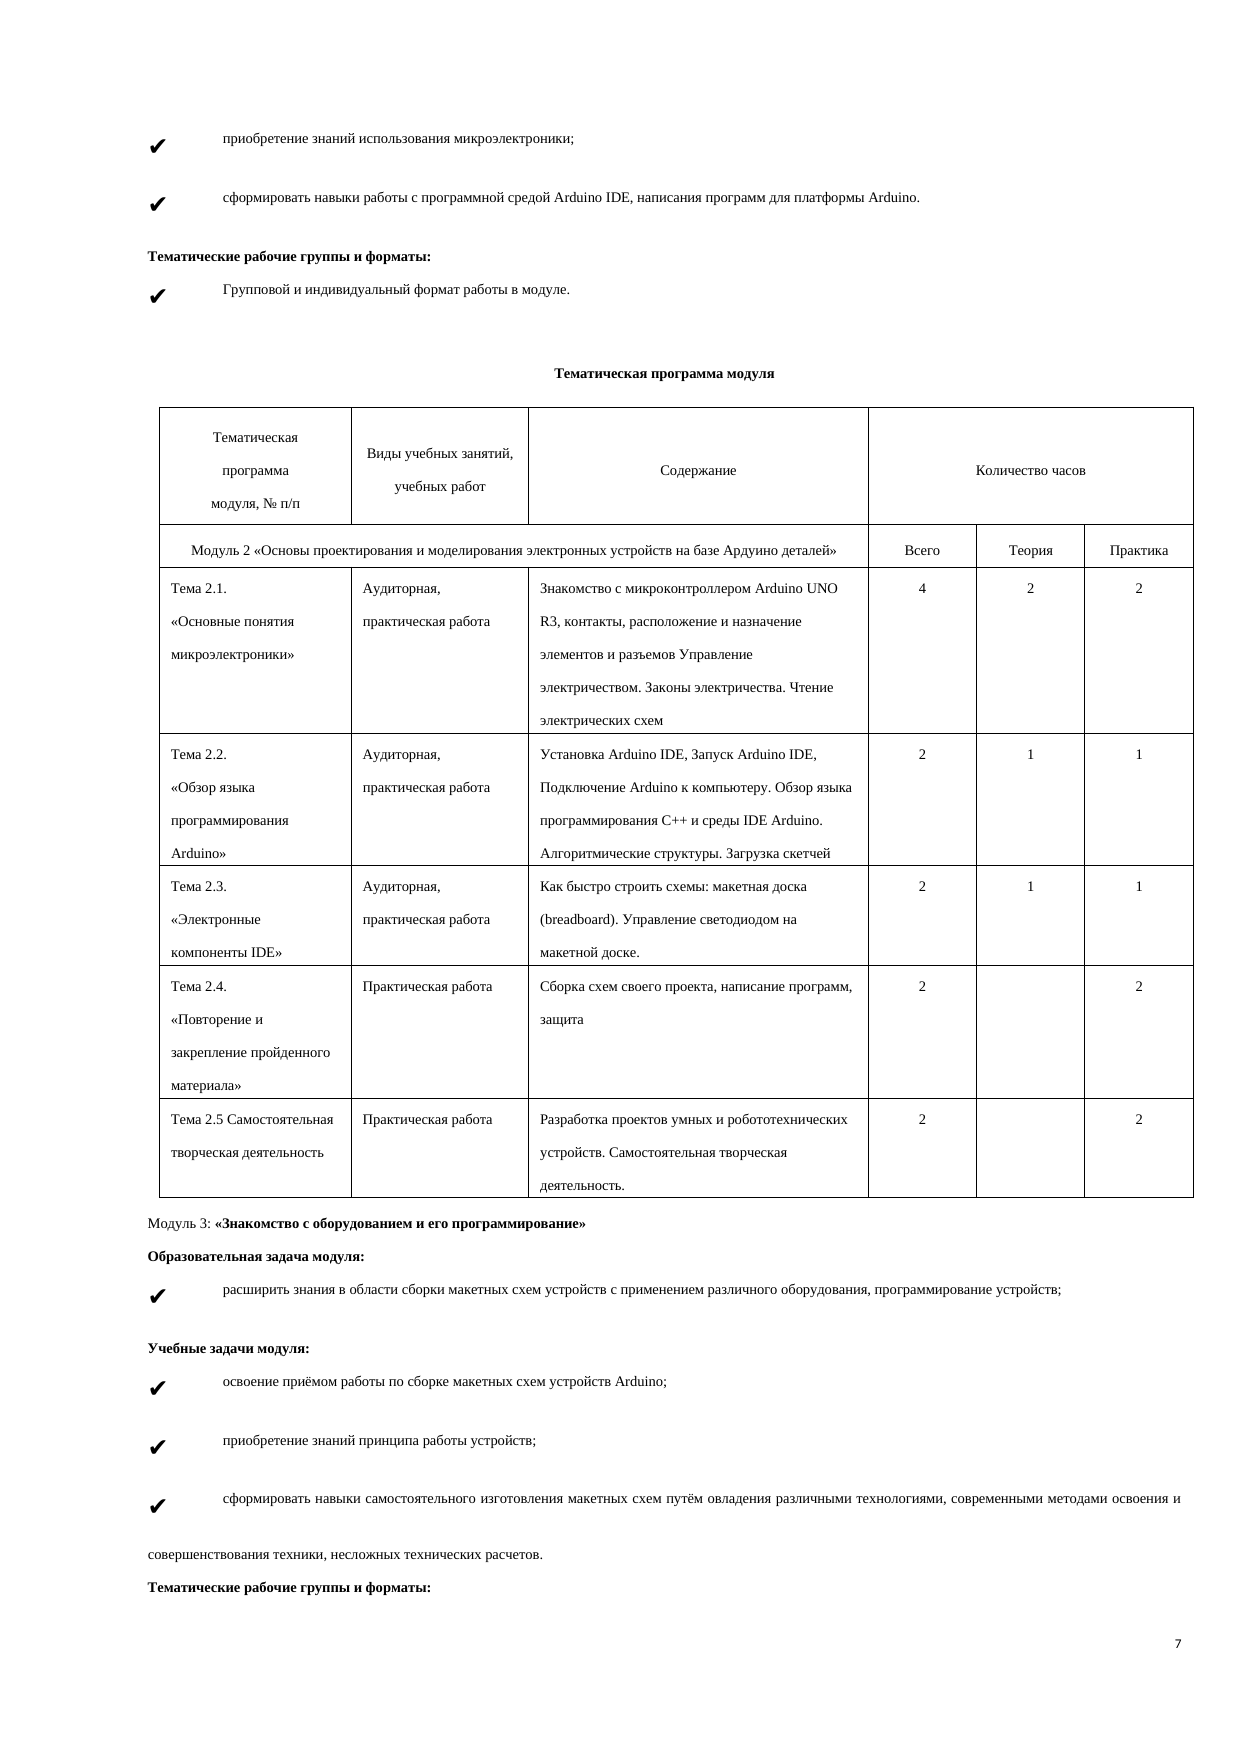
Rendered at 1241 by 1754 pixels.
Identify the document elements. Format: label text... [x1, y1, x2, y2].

list расширить знания в области сборки макетных схем устройств с применением различного оборудования, программирование устройств; [147, 1268, 1181, 1320]
table_cell [977, 1099, 1084, 1197]
table_cell 2 [1085, 568, 1193, 732]
table_cell 1 [1085, 734, 1193, 865]
table_cell 2 [1085, 1099, 1193, 1197]
table_header Количество часов [869, 408, 1193, 524]
table_cell 2 [869, 866, 976, 965]
text Модуль 3: «Знакомство с оборудованием и его программирование» [147, 1202, 1181, 1231]
table_cell Знакомство с микроконтроллером Arduino UNO R3, контакты, расположение и назначение элементов и разъемов Управление электричеством. Законы электричества. Чтение электрических схем [529, 568, 868, 732]
table_cell 2 [977, 568, 1084, 732]
table_cell Тема 2.2. «Обзор языка программирования Arduino» [160, 734, 351, 865]
list освоение приёмом работы по сборке макетных схем устройств Arduino; [147, 1360, 1181, 1412]
text Тематическая программа модуля [147, 353, 1181, 382]
table_cell Практика [1085, 525, 1193, 567]
table_header Содержание [529, 408, 868, 524]
list сформировать навыки работы с программной средой Arduino IDE, написания программ для платформы Arduino. [147, 177, 1181, 228]
table_cell Установка Arduino IDE, Запуск Arduino IDE, Подключение Arduino к компьютеру. Обзор языка программирования С++ и среды IDE Arduino. Алгоритмические структуры. Загрузка скетчей [529, 734, 868, 865]
table_cell Аудиторная, практическая работа [352, 734, 528, 865]
table_cell [977, 966, 1084, 1097]
list приобретение знаний принципа работы устройств; [147, 1419, 1181, 1471]
text Учебные задачи модуля: [147, 1327, 1181, 1356]
table_cell Тема 2.3. «Электронные компоненты IDE» [160, 866, 351, 965]
table_cell 1 [977, 866, 1084, 965]
table_cell Тема 2.4. «Повторение и закрепление пройденного материала» [160, 966, 351, 1097]
table_cell Аудиторная, практическая работа [352, 866, 528, 965]
table_header Виды учебных занятий, учебных работ [352, 408, 528, 524]
table_cell Тема 2.5 Самостоятельная творческая деятельность [160, 1099, 351, 1197]
list сформировать навыки самостоятельного изготовления макетных схем путём овладения различными технологиями, современными методами освоения и совершенствования техники, несложных технических расчетов. [147, 1478, 1181, 1562]
table_header Тематическая программа модуля, № п/п [160, 408, 351, 524]
table_cell Практическая работа [352, 1099, 528, 1197]
table_cell Аудиторная, практическая работа [352, 568, 528, 732]
table_cell Как быстро строить схемы: макетная доска (breadboard). Управление светодиодом на макетной доске. [529, 866, 868, 965]
table_cell 1 [977, 734, 1084, 865]
table_cell Тема 2.1. «Основные понятия микроэлектроники» [160, 568, 351, 732]
table_cell 1 [1085, 866, 1193, 965]
table_cell Всего [869, 525, 976, 567]
table_cell Модуль 2 «Основы проектирования и моделирования электронных устройств на базе Ардуино деталей» [160, 525, 868, 567]
text Тематические рабочие группы и форматы: [147, 1567, 1181, 1595]
table_cell 2 [869, 1099, 976, 1197]
list приобретение знаний использования микроэлектроники; [147, 118, 1181, 169]
table_cell Практическая работа [352, 966, 528, 1097]
text Тематические рабочие группы и форматы: [147, 236, 1181, 264]
table_cell 2 [869, 734, 976, 865]
text Образовательная задача модуля: [147, 1236, 1181, 1264]
table_cell 2 [1085, 966, 1193, 1097]
table_cell Сборка схем своего проекта, написание программ, защита [529, 966, 868, 1097]
table_cell 4 [869, 568, 976, 732]
table_cell Теория [977, 525, 1084, 567]
list Групповой и индивидуальный формат работы в модуле. [147, 269, 1181, 320]
table_cell 2 [869, 966, 976, 1097]
table_cell Разработка проектов умных и робототехнических устройств. Самостоятельная творческая деятельность. [529, 1099, 868, 1197]
